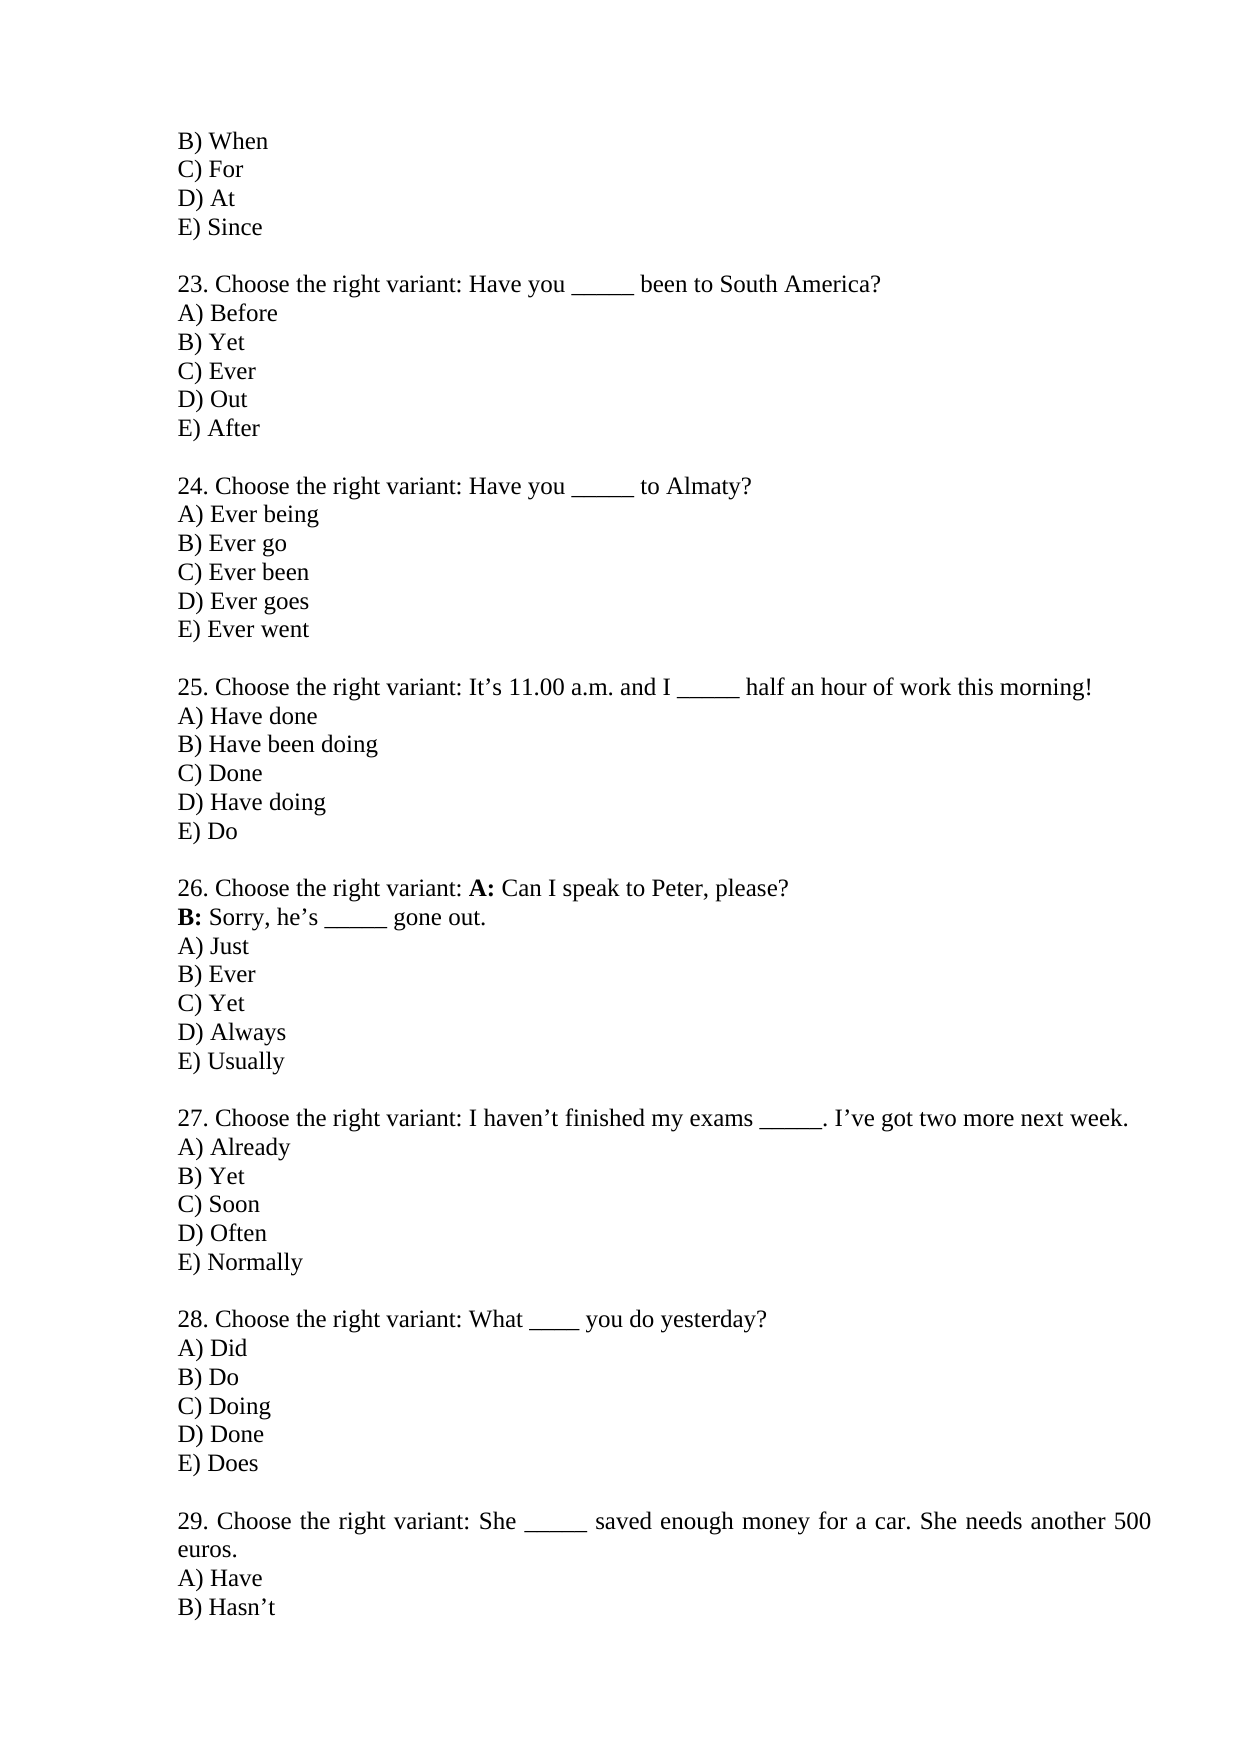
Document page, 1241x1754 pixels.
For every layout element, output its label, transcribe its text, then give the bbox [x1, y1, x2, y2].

text C) Done [177, 758, 1152, 787]
text B) Ever go [177, 528, 1152, 557]
text 27. Choose the right variant: I haven’t finished my exams _____. I’ve got two more next week. [177, 1103, 1152, 1132]
text A) Have done [177, 701, 1152, 729]
text C) Doing [177, 1391, 1152, 1419]
text E) After [177, 413, 1152, 442]
text E) Since [177, 212, 1152, 241]
text D) Often [177, 1218, 1152, 1247]
text E) Usually [177, 1046, 1152, 1074]
text B) When [177, 126, 1152, 154]
text D) Out [177, 384, 1152, 413]
text E) Does [177, 1448, 1152, 1477]
text C) Ever [177, 356, 1152, 384]
text A) Ever being [177, 499, 1152, 528]
text E) Normally [177, 1247, 1152, 1276]
text B) Have been doing [177, 729, 1152, 758]
text 24. Choose the right variant: Have you _____ to Almaty? [177, 471, 1152, 499]
text E) Do [177, 816, 1152, 844]
text D) Done [177, 1419, 1152, 1448]
text B) Yet [177, 1161, 1152, 1189]
text B: Sorry, he’s _____ gone out. [177, 902, 1152, 931]
text D) Have doing [177, 787, 1152, 816]
text D) Ever goes [177, 586, 1152, 614]
text 26. Choose the right variant: A: Can I speak to Peter, please? [177, 873, 1152, 902]
text D) Always [177, 1017, 1152, 1046]
text C) Yet [177, 988, 1152, 1017]
text B) Ever [177, 959, 1152, 988]
text E) Ever went [177, 614, 1152, 643]
text 25. Choose the right variant: It’s .m. and I _____ half an hour of work this morning! [177, 672, 1152, 701]
text 28. Choose the right variant: What ____ you do yesterday? [177, 1304, 1152, 1333]
text 29. Choose the right variant: She _____ saved enough money for a car. She needs another 500 euros. [177, 1506, 1152, 1563]
text D) At [177, 183, 1152, 212]
text C) Soon [177, 1189, 1152, 1218]
text A) Just [177, 931, 1152, 959]
text A) Did [177, 1333, 1152, 1362]
text C) For [177, 154, 1152, 183]
text A) Already [177, 1132, 1152, 1161]
text A) Have [177, 1563, 1152, 1592]
text B) Do [177, 1362, 1152, 1391]
text B) Hasn’t [177, 1592, 1152, 1621]
text B) Yet [177, 327, 1152, 356]
text A) Before [177, 298, 1152, 327]
text C) Ever been [177, 557, 1152, 586]
text 23. Choose the right variant: Have you _____ been to ? [177, 269, 1152, 298]
